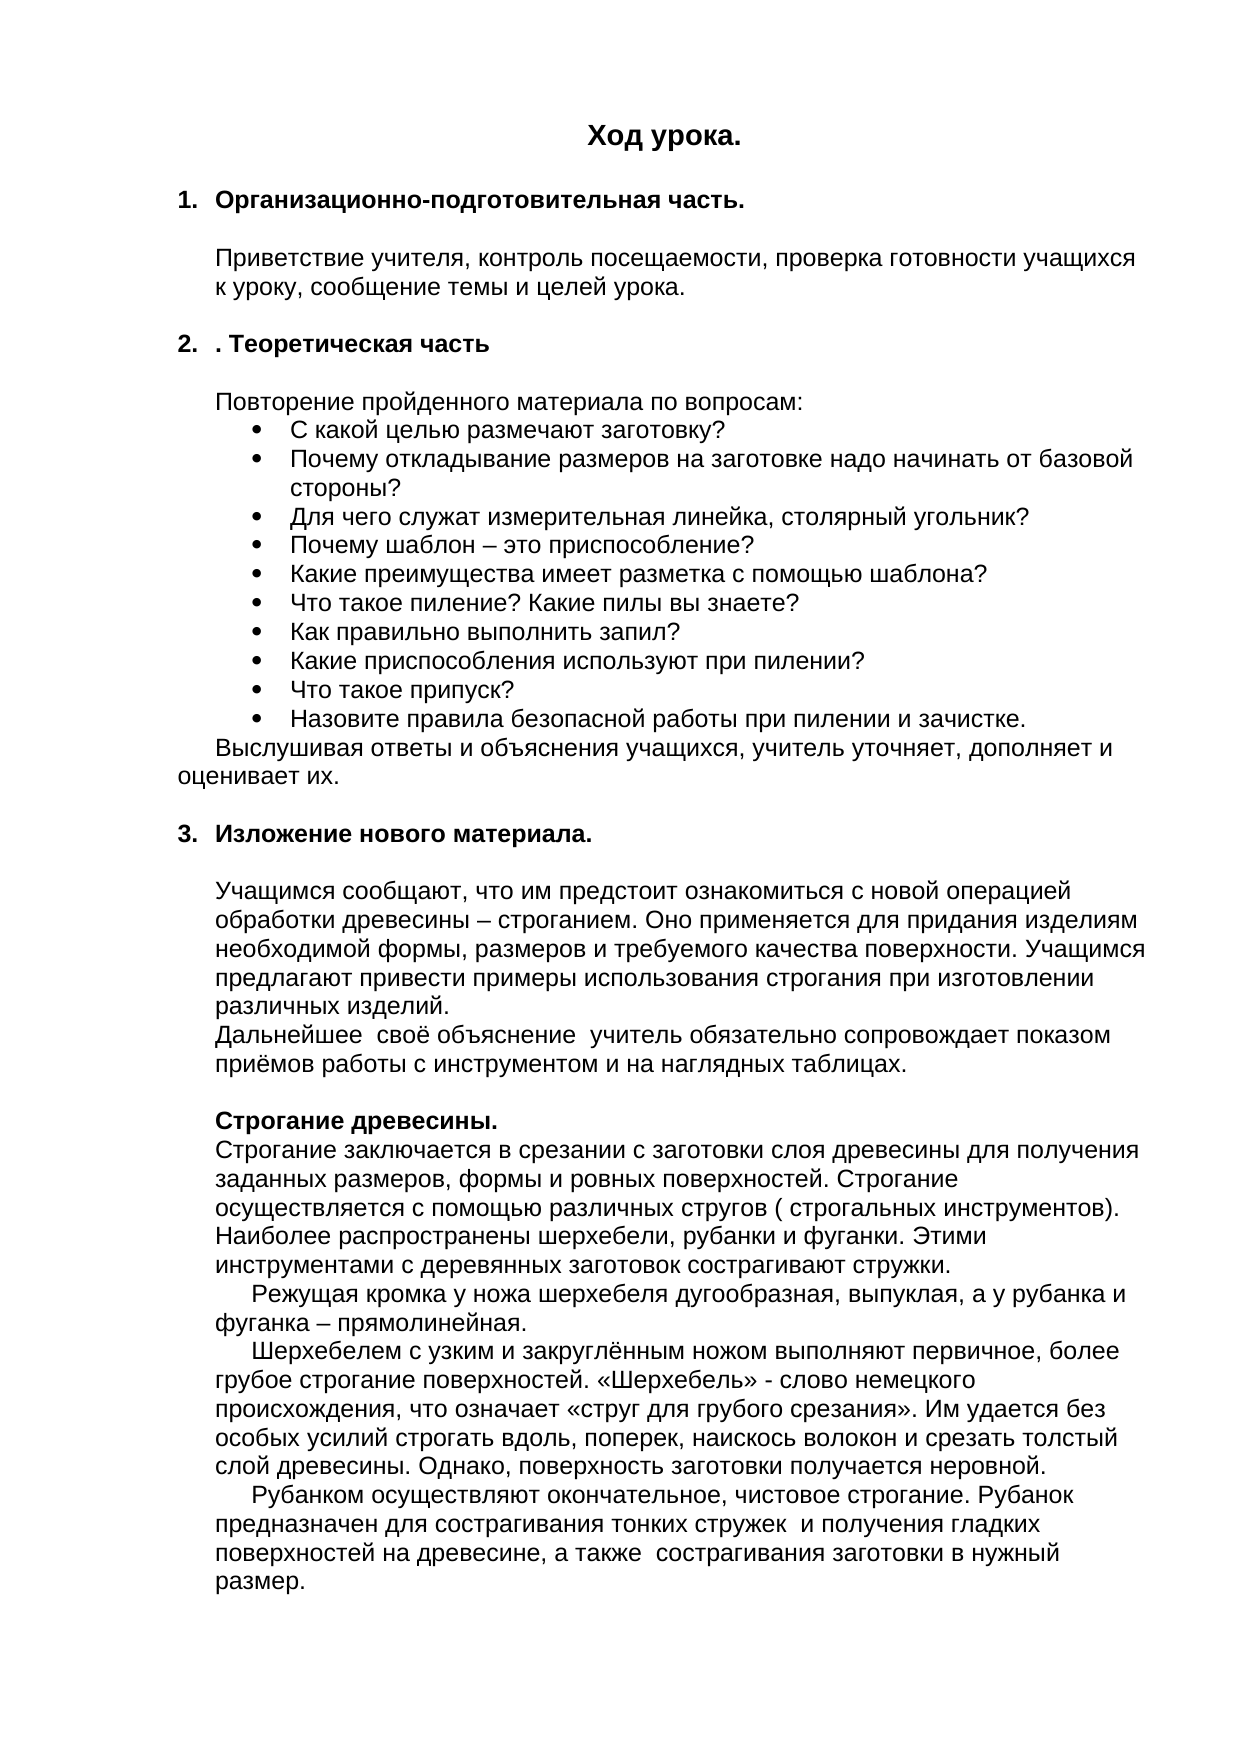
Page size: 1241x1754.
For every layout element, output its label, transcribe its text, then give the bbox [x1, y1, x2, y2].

text Выслушивая ответы и объяснения учащихся, учитель уточняет, дополняет и оценивает их. [177, 732, 1152, 790]
list Как правильно выполнить запил? [252, 617, 1152, 646]
text Ход урока. [177, 118, 1152, 152]
list С какой целью размечают заготовку? [252, 415, 1152, 444]
text Строгание древесины. [215, 1106, 1152, 1135]
list Почему откладывание размеров на заготовке надо начинать от базовой стороны? [252, 444, 1152, 502]
text Строгание заключается в срезании с заготовки слоя древесины для получения заданных размеров, формы и ровных поверхностей. Строгание осуществляется с помощью различных стругов ( строгальных инструментов). Наиболее распространены шерхебели, рубанки и фуганки. Этими инструментами с деревянных заготовок сострагивают стружки. [215, 1135, 1152, 1279]
list Назовите правила безопасной работы при пилении и зачистке. [252, 704, 1152, 732]
list Какие приспособления используют при пилении? [252, 646, 1152, 675]
list Что такое пиление? Какие пилы вы знаете? [252, 588, 1152, 617]
text Шерхебелем с узким и закруглённым ножом выполняют первичное, более грубое строгание поверхностей. «Шерхебель» - слово немецкого происхождения, что означает «струг для грубого срезания». Им удается без особых усилий строгать вдоль, поперек, наискось волокон и срезать толстый слой древесины. Однако, поверхность заготовки получается неровной. [215, 1336, 1152, 1480]
list Организационно-подготовительная часть. [177, 185, 1152, 214]
list Почему шаблон – это приспособление? [252, 531, 1152, 559]
text Дальнейшее своё объяснение учитель обязательно сопровождает показом приёмов работы с инструментом и на наглядных таблицах. [215, 1020, 1152, 1077]
list Что такое припуск? [252, 675, 1152, 704]
text Приветствие учителя, контроль посещаемости, проверка готовности учащихся к уроку, сообщение темы и целей урока. [215, 243, 1152, 300]
list Какие преимущества имеет разметка с помощью шаблона? [252, 559, 1152, 588]
text Учащимся сообщают, что им предстоит ознакомиться с новой операцией обработки древесины – строганием. Оно применяется для придания изделиям необходимой формы, размеров и требуемого качества поверхности. Учащимся предлагают привести примеры использования строгания при изготовлении различных изделий. [215, 876, 1152, 1020]
list . Теоретическая часть [177, 329, 1152, 358]
list Для чего служат измерительная линейка, столярный угольник? [252, 502, 1152, 531]
text Рубанком осуществляют окончательное, чистовое строгание. Рубанок предназначен для сострагивания тонких стружек и получения гладких поверхностей на древесине, а также сострагивания заготовки в нужный размер. [215, 1480, 1152, 1595]
list Изложение нового материала. [177, 819, 1152, 847]
text Режущая кромка у ножа шерхебеля дугообразная, выпуклая, а у рубанка и фуганка – прямолинейная. [215, 1279, 1152, 1336]
text Повторение пройденного материала по вопросам: [215, 386, 1152, 415]
